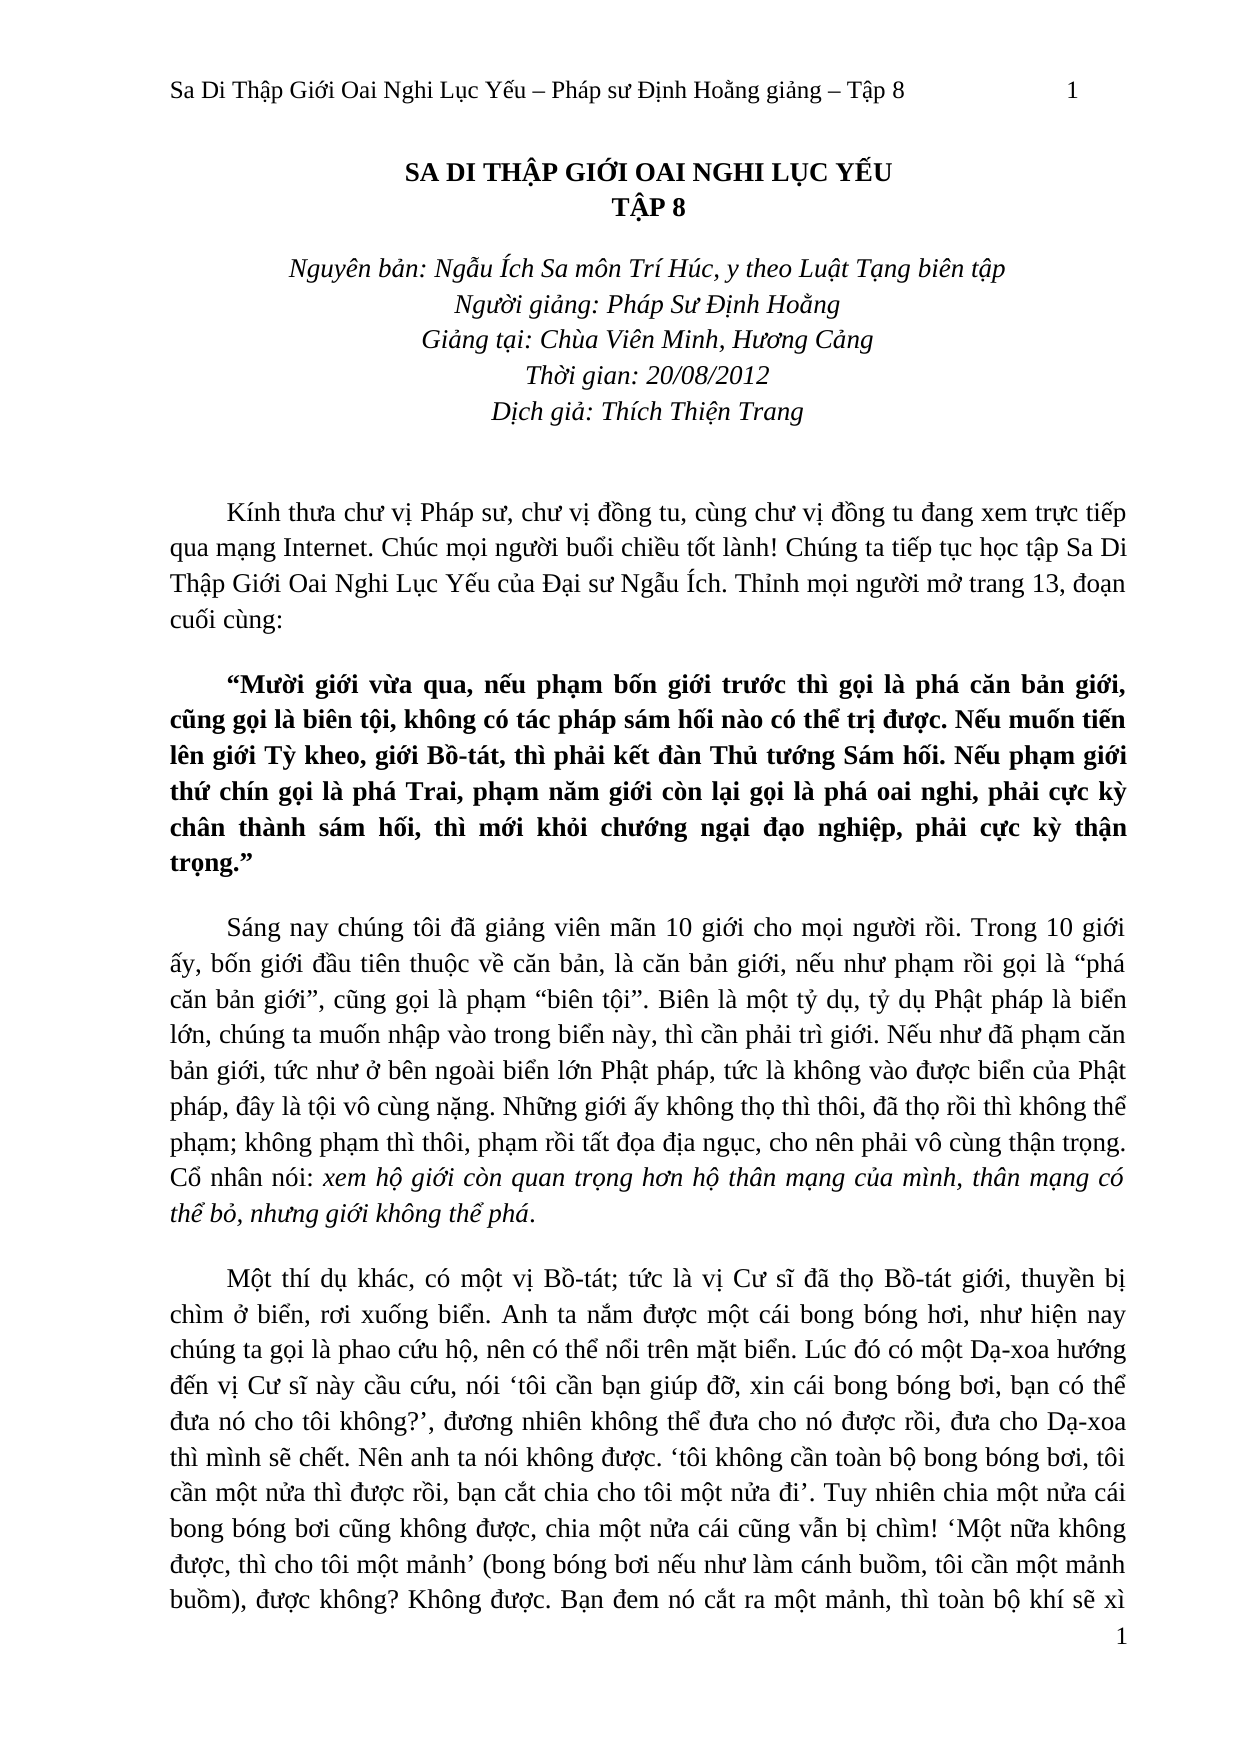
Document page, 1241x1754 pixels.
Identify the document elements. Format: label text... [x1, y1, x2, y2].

text Giảng tại: Chùa Viên Minh, Hương Cảng [169, 324, 1128, 355]
text Nguyên bản: Ngẫu Ích Sa môn Trí Húc, y theo Luật Tạng biên tập [169, 252, 1128, 283]
text “Mười giới vừa qua, nếu phạm bốn giới trước thì gọi là phá căn bản giới, cũng gọi là biên tội, không có tác pháp sám hối nào có thể trị được. Nếu muốn tiến lên giới Tỳ kheo, giới Bồ-tát, thì phải kết đàn Thủ tướng Sám hối. Nếu phạm giới thứ chín gọi là phá Trai, phạm năm giới còn lại gọi là phá oai nghi, phải cực kỳ chân thành sám hối, thì mới khỏi chướng ngại đạo nghiệp, phải cực kỳ thận trọng.” [169, 668, 1128, 878]
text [169, 1262, 1128, 1615]
text SA DI THẬP GIỚI OAI NGHI LỤC YẾU [169, 156, 1128, 187]
text Thời gian: 20/08/2012 [169, 359, 1128, 391]
text Dịch giả: Thích Thiện Trang [169, 395, 1128, 426]
text Sáng nay chúng tôi đã giảng viên mãn 10 giới cho mọi người rồi. Trong 10 giới ấy, bốn giới đầu tiên thuộc về căn bản, là căn bản giới, nếu như phạm rồi gọi là “phá căn bản giới”, cũng gọi là phạm “biên tội”. Biên là một tỷ dụ, tỷ dụ Phật pháp là biển lớn, chúng ta muốn nhập vào trong biển này, thì cần phải trì giới. Nếu như đã phạm căn bản giới, tức như ở bên ngoài biển lớn Phật pháp, tức là không vào được biển của Phật pháp, đây là tội vô cùng nặng. Những giới ấy không thọ thì thôi, đã thọ rồi thì không thể phạm; không phạm thì thôi, phạm rồi tất đọa địa ngục, cho nên phải vô cùng thận trọng. Cổ nhân nói: xem hộ giới còn quan trọng hơn hộ thân mạng của mình, thân mạng có thể bỏ, nhưng giới không thể phá. [169, 911, 1128, 1228]
text Kính thưa chư vị Pháp sư, chư vị đồng tu, cùng chư vị đồng tu đang xem trực tiếp qua mạng Internet. Chúc mọi người buổi chiều tốt lành! Chúng ta tiếp tục học tập Sa Di Thập Giới Oai Nghi Lục Yếu của Đại sư Ngẫu Ích. Thỉnh mọi người mở trang 13, đoạn cuối cùng: [169, 496, 1128, 634]
text TẬP 8 [169, 191, 1128, 223]
text Người giảng: Pháp Sư Định Hoằng [169, 288, 1128, 319]
